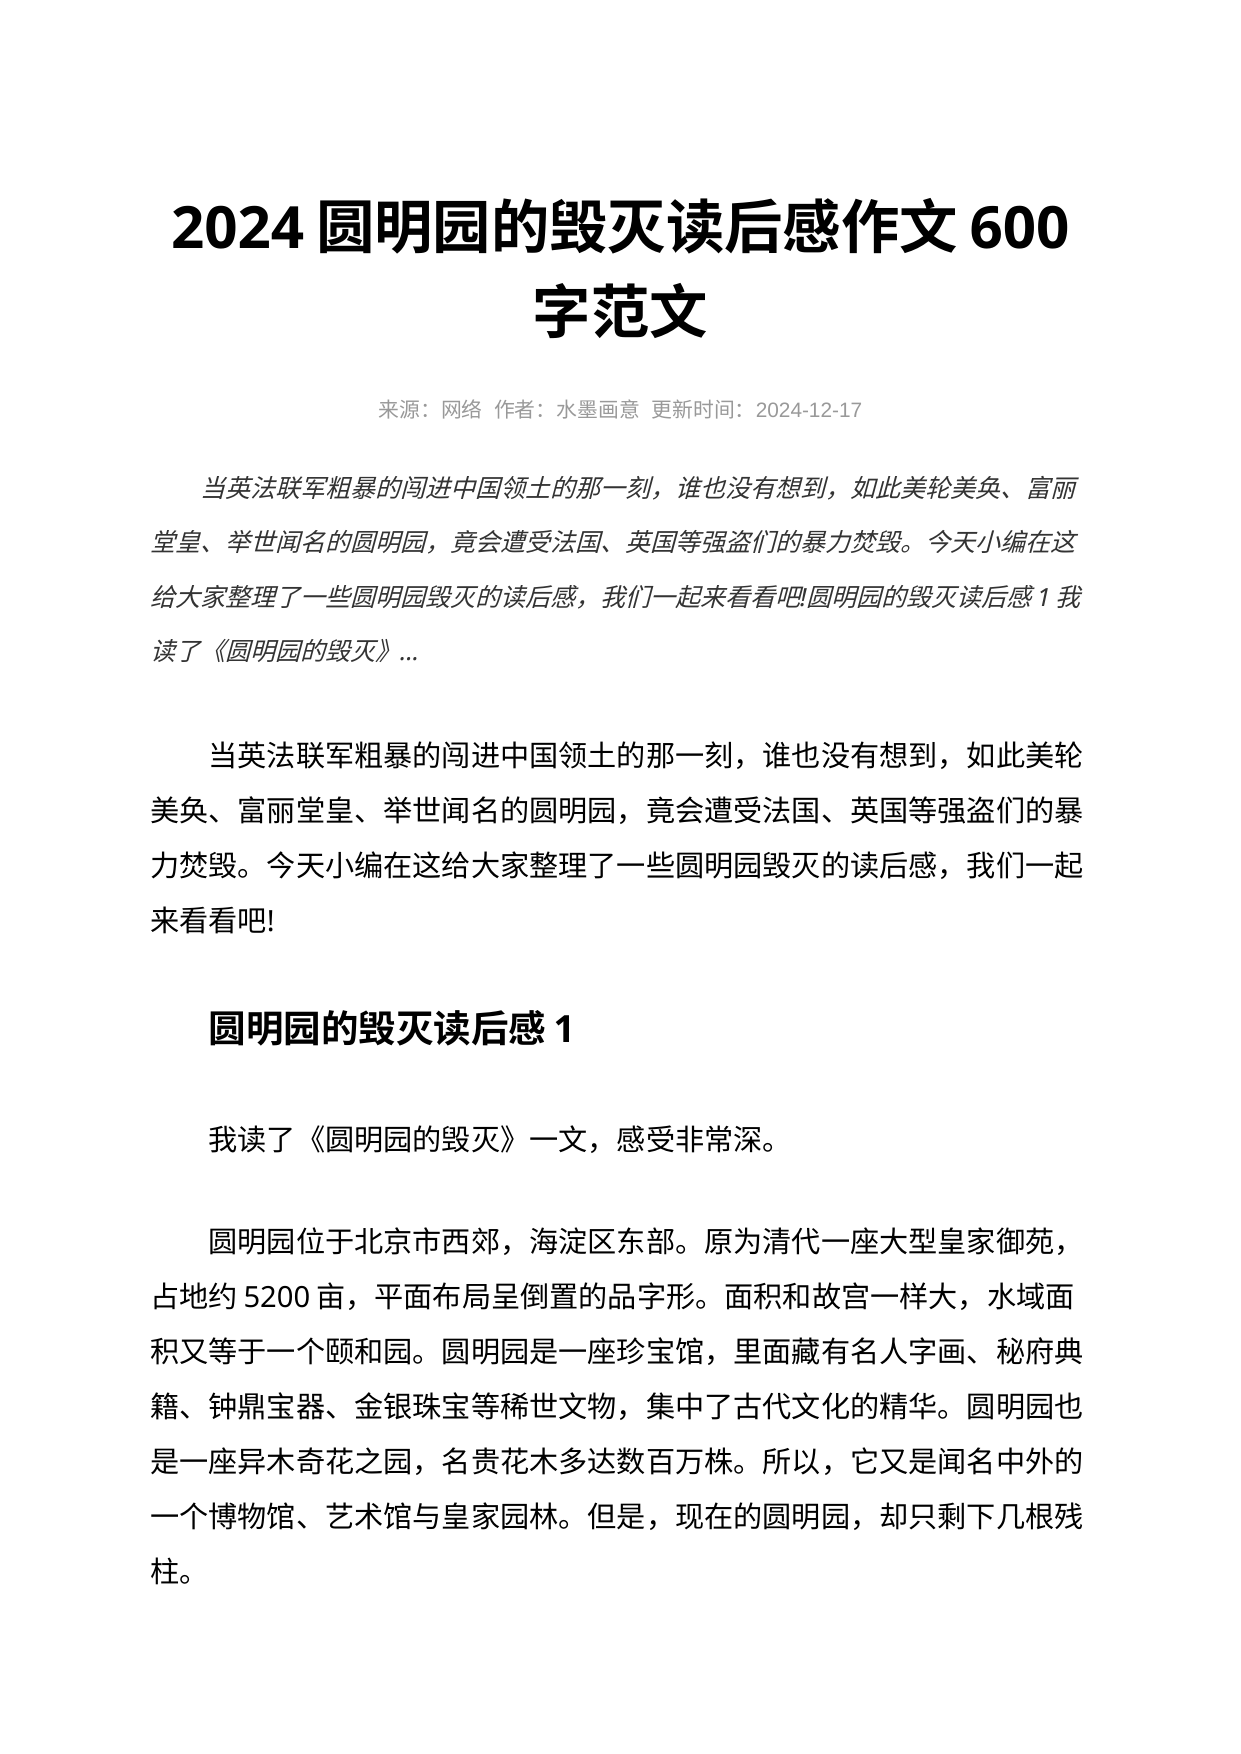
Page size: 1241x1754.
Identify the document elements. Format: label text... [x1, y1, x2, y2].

text 我读了《圆明园的毁灭》一文，感受非常深。 [150, 1117, 1090, 1159]
text 当英法联军粗暴的闯进中国领土的那一刻，谁也没有想到，如此美轮美奂、富丽堂皇、举世闻名的圆明园，竟会遭受法国、英国等强盗们的暴力焚毁。今天小编在这给大家整理了一些圆明园毁灭的读后感，我们一起来看看吧! [150, 733, 1090, 940]
text 来源：网络 作者：水墨画意 更新时间：2024-12-17 [150, 397, 1090, 421]
text 圆明园位于北京市西郊，海淀区东部。原为清代一座大型皇家御苑，占地约5200亩，平面布局呈倒置的品字形。面积和故宫一样大，水域面积又等于一个颐和园。圆明园是一座珍宝馆，里面藏有名人字画、秘府典籍、钟鼎宝器、金银珠宝等稀世文物，集中了古代文化的精华。圆明园也是一座异木奇花之园，名贵花木多达数百万株。所以，它又是闻名中外的一个博物馆、艺术馆与皇家园林。但是，现在的圆明园，却只剩下几根残柱。 [150, 1219, 1090, 1590]
subtitle 2024圆明园的毁灭读后感作文600字范文 [150, 181, 1090, 351]
text 当英法联军粗暴的闯进中国领土的那一刻，谁也没有想到，如此美轮美奂、富丽堂皇、举世闻名的圆明园，竟会遭受法国、英国等强盗们的暴力焚毁。今天小编在这给大家整理了一些圆明园毁灭的读后感，我们一起来看看吧!圆明园的毁灭读后感1我读了《圆明园的毁灭》... [150, 468, 1090, 668]
text 圆明园的毁灭读后感1 [150, 999, 1090, 1054]
